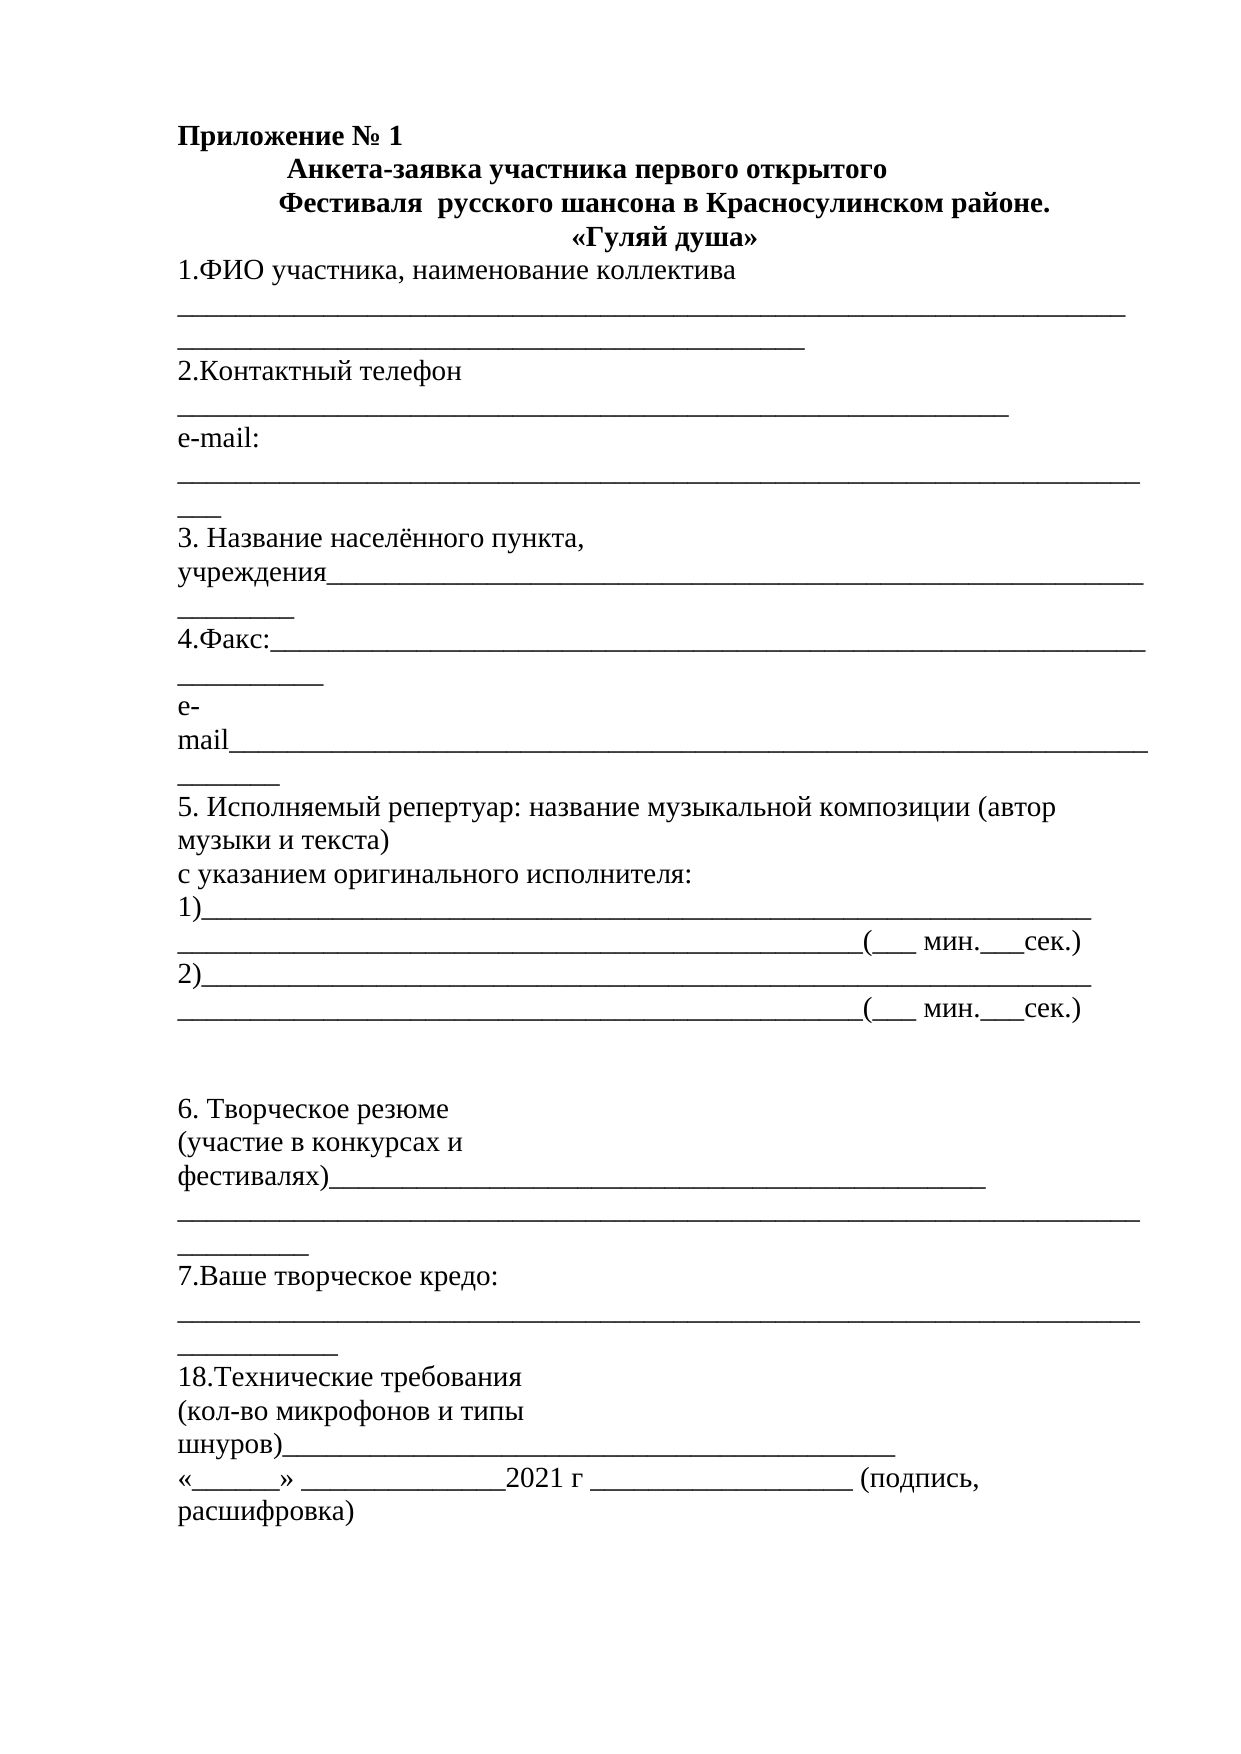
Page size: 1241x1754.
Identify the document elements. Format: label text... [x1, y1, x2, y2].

text 3. Название населённого пункта, [177, 521, 1152, 554]
text _________________________________________________________________ [177, 286, 1152, 319]
text e-mail: _____________________________________________________________________ [177, 420, 1152, 521]
text (кол-во микрофонов и типы шнуров)__________________________________________ [177, 1393, 1152, 1460]
text учреждения________________________________________________________________ [177, 554, 1152, 621]
text «______» ______________2021 г __________________ (подпись, расшифровка) [177, 1460, 1152, 1527]
text _______________________________________________(___ мин.___сек.) [177, 923, 1152, 957]
text _______________________________________________(___ мин.___сек.) [177, 990, 1152, 1024]
text Анкета-заявка участника первого открытого [177, 152, 1152, 185]
text Приложение № 1 [177, 118, 1152, 152]
text Фестиваля русского шансона в Красносулинском районе. [177, 185, 1152, 219]
text «Гуляй душа» [177, 219, 1152, 252]
text 7.Ваше творческое кредо: _____________________________________________________________________________ [177, 1258, 1152, 1359]
text 5. Исполняемый репертуар: название музыкальной композиции (автор музыки и текста) [177, 789, 1152, 856]
text 6. Творческое резюме [177, 1091, 1152, 1124]
text с указанием оригинального исполнителя: [177, 856, 1152, 889]
text ___________________________________________ [177, 319, 1152, 353]
text 1.ФИО участника, наименование коллектива [177, 252, 1152, 286]
text 18.Технические требования [177, 1359, 1152, 1393]
text (участие в конкурсах и фестивалях)_____________________________________________ [177, 1124, 1152, 1191]
text 2.Контактный телефон _________________________________________________________ [177, 353, 1152, 420]
text 2)_____________________________________________________________ [177, 957, 1152, 990]
text e-mail______________________________________________________________________ [177, 688, 1152, 789]
text ___________________________________________________________________________ [177, 1191, 1152, 1258]
text 4.Факс:______________________________________________________________________ [177, 621, 1152, 688]
text 1)_____________________________________________________________ [177, 889, 1152, 923]
